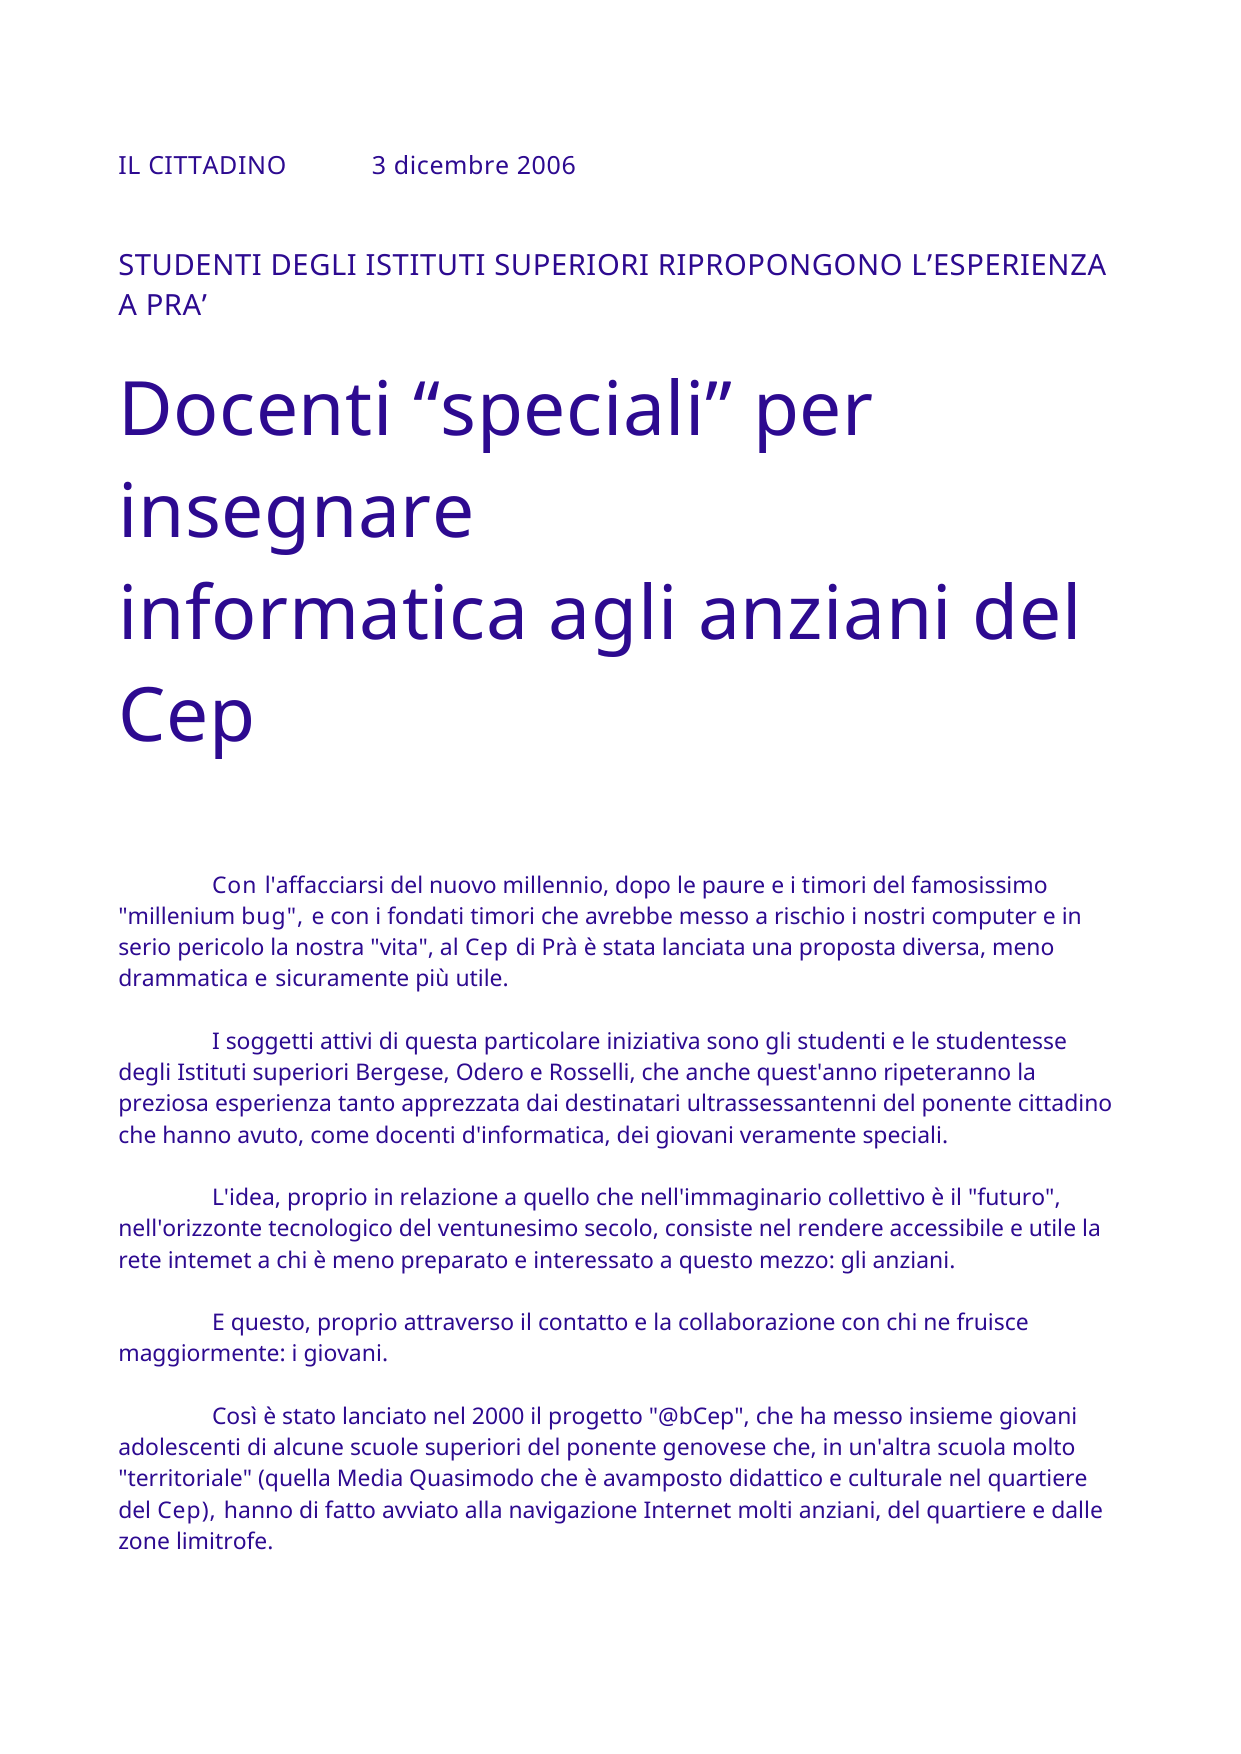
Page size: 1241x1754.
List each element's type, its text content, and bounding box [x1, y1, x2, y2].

text informatica agli anziani del Cep [118, 559, 1122, 763]
text Così è stato lanciato nel 2000 il progetto "@bCep", che ha messo insieme giovani adolescenti di alcune scuole superiori del ponente genovese che, in un'altra scuola molto "territoriale" (quella Media Quasimodo che è avamposto didattico e culturale nel quartiere del Cep), hanno di fatto avviato alla navigazione Internet molti anziani, del quartiere e dalle zone limitrofe. [118, 1400, 1122, 1556]
text Con l'affacciarsi del nuovo millennio, dopo le paure e i timori del famosissimo "millenium bug", e con i fondati timori che avrebbe messo a rischio i nostri computer e in serio pericolo la nostra "vita", al Cep di Prà è stata lanciata una proposta diversa, meno drammatica e sicuramente più utile. [118, 868, 1122, 993]
text L'idea, proprio in relazione a quello che nell'immaginario collettivo è il "futuro", nell'orizzonte tecnologico del ventunesimo secolo, consiste nel rendere accessibile e utile la rete intemet a chi è meno preparato e interessato a questo mezzo: gli anziani. [118, 1181, 1122, 1275]
text I soggetti attivi di questa particolare iniziativa sono gli studenti e le studentesse degli Istituti superiori Bergese, Odero e Rosselli, che anche quest'anno ripeteranno la preziosa esperienza tanto apprezzata dai destinatari ultrassessantenni del ponente cittadino che hanno avuto, come docenti d'informatica, dei giovani veramente speciali. [118, 1025, 1122, 1150]
text E questo, proprio attraverso il contatto e la collaborazione con chi ne fruisce maggiormente: i giovani. [118, 1306, 1122, 1368]
text STUDENTI DEGLI ISTITUTI SUPERIORI RIPROPONGONO L’ESPERIENZA A PRA’ [118, 244, 1122, 323]
text Docenti “speciali” per insegnare [118, 355, 1122, 559]
text IL CITTADINO 3 dicembre 2006 [118, 148, 1122, 182]
